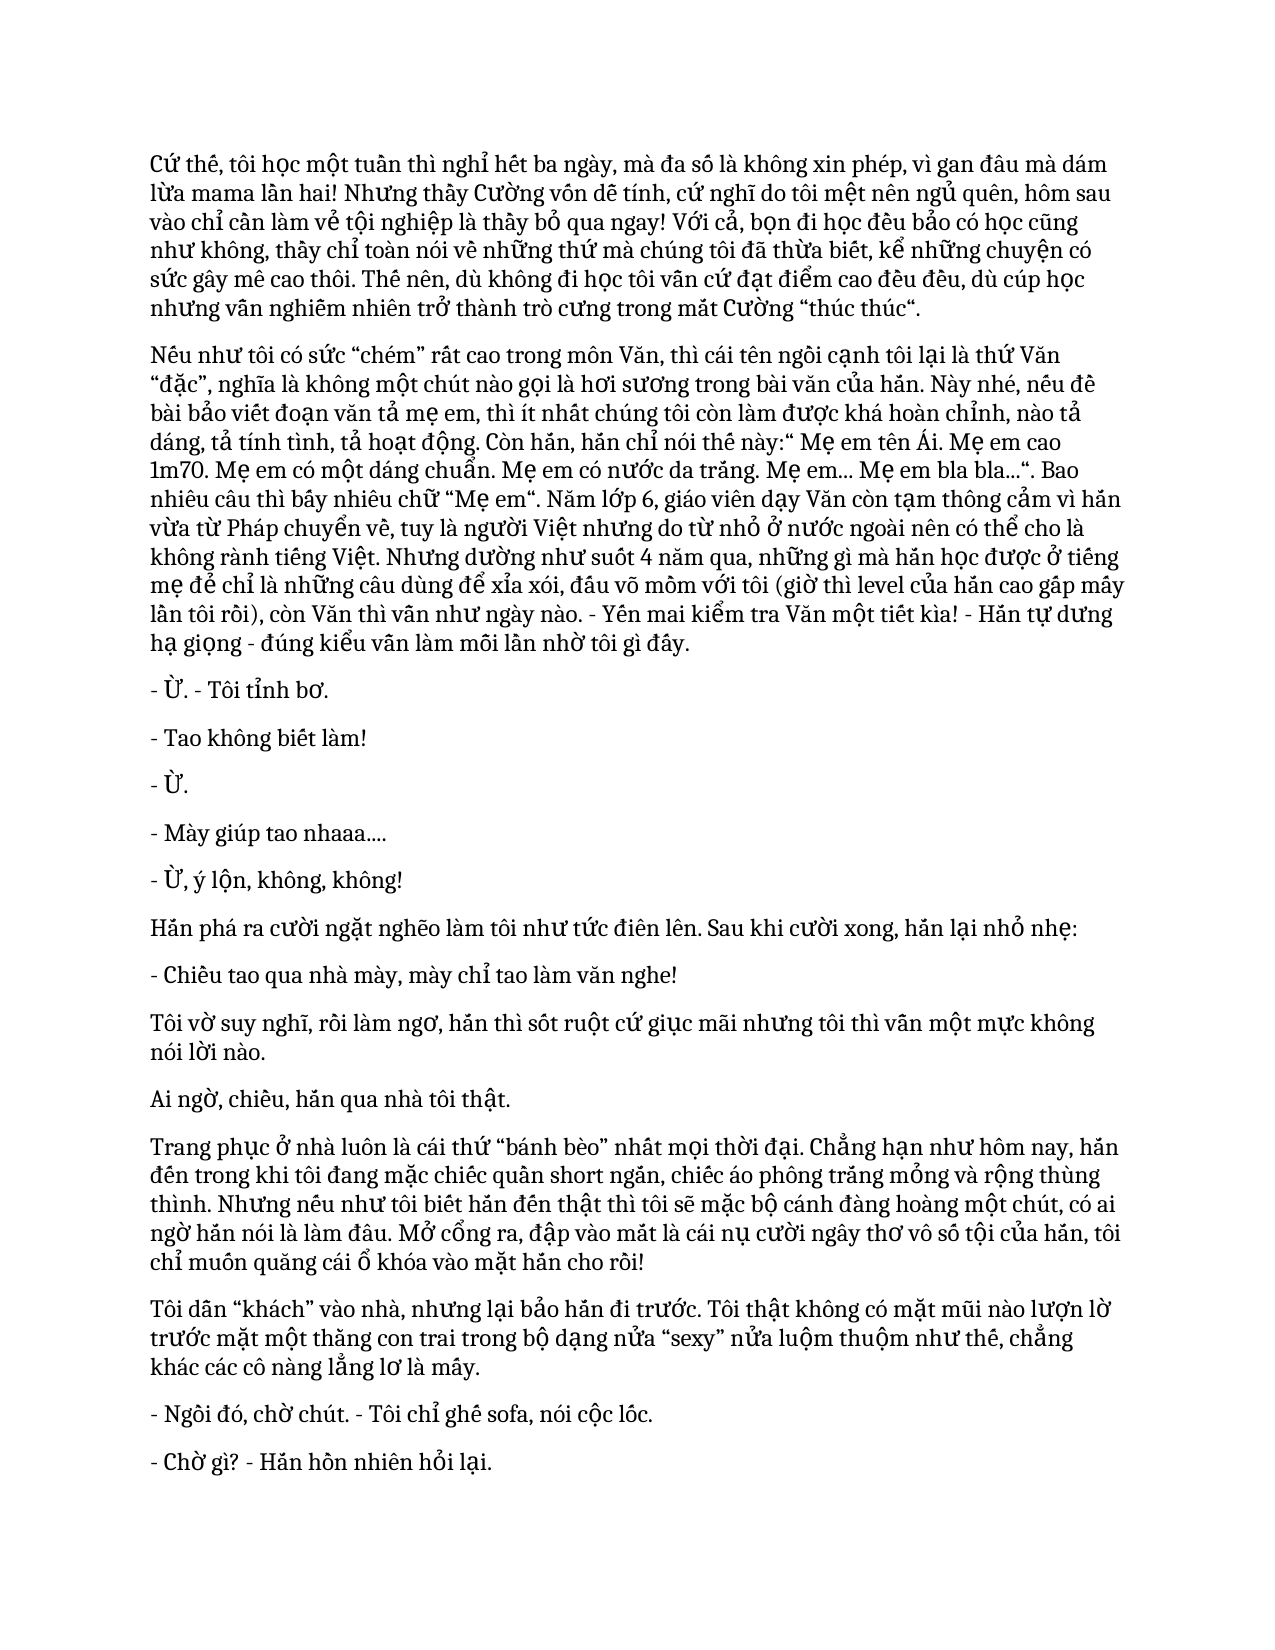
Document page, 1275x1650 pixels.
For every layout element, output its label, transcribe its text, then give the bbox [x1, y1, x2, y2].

text - Ừ. [150, 771, 1125, 800]
text Cứ thế, tôi học một tuần thì nghỉ hết ba ngày, mà đa số là không xin phép, vì gan đâu mà dám lừa mama lần hai! Nhưng thầy Cường vốn dễ tính, cứ nghĩ do tôi mệt nên ngủ quên, hôm sau vào chỉ cần làm vẻ tội nghiệp là thầy bỏ qua ngay! Với cả, bọn đi học đều bảo có học cũng như không, thầy chỉ toàn nói về những thứ mà chúng tôi đã thừa biết, kể những chuyện có sức gây mê cao thôi. Thế nên, dù không đi học tôi vẫn cứ đạt điểm cao đều đều, dù cúp học nhưng vẫn nghiễm nhiên trở thành trò cưng trong mắt Cường “thúc thúc“. [150, 150, 1125, 322]
text - Chiều tao qua nhà mày, mày chỉ tao làm văn nghe! [150, 961, 1125, 990]
text Tôi dẫn “khách” vào nhà, nhưng lại bảo hắn đi trước. Tôi thật không có mặt mũi nào lượn lờ trước mặt một thằng con trai trong bộ dạng nửa “sexy” nửa luộm thuộm như thế, chẳng khác các cô nàng lẳng lơ là mấy. [150, 1295, 1125, 1381]
text - Ngồi đó, chờ chút. - Tôi chỉ ghế sofa, nói cộc lốc. [150, 1400, 1125, 1429]
text Tôi vờ suy nghĩ, rồi làm ngơ, hắn thì sốt ruột cứ giục mãi nhưng tôi thì vẫn một mực không nói lời nào. [150, 1009, 1125, 1066]
text - Ừ, ý lộn, không, không! [150, 866, 1125, 895]
text - Ừ. - Tôi tỉnh bơ. [150, 676, 1125, 705]
text Ai ngờ, chiều, hắn qua nhà tôi thật. [150, 1085, 1125, 1114]
text Trang phục ở nhà luôn là cái thứ “bánh bèo” nhất mọi thời đại. Chẳng hạn như hôm nay, hắn đến trong khi tôi đang mặc chiếc quần short ngắn, chiếc áo phông trắng mỏng và rộng thùng thình. Nhưng nếu như tôi biết hắn đến thật thì tôi sẽ mặc bộ cánh đàng hoàng một chút, có ai ngờ hắn nói là làm đâu. Mở cổng ra, đập vào mắt là cái nụ cười ngây thơ vô số tội của hắn, tôi chỉ muốn quăng cái ổ khóa vào mặt hắn cho rồi! [150, 1132, 1125, 1276]
text Nếu như tôi có sức “chém” rất cao trong môn Văn, thì cái tên ngồi cạnh tôi lại là thứ Văn “đặc”, nghĩa là không một chút nào gọi là hơi sương trong bài văn của hắn. Này nhé, nếu đề bài bảo viết đoạn văn tả mẹ em, thì ít nhất chúng tôi còn làm được khá hoàn chỉnh, nào tả dáng, tả tính tình, tả hoạt động. Còn hắn, hắn chỉ nói thế này:“ Mẹ em tên Ái. Mẹ em cao 1m70. Mẹ em có một dáng chuẩn. Mẹ em có nước da trắng. Mẹ em... Mẹ em bla bla...“. Bao nhiêu câu thì bấy nhiêu chữ “Mẹ em“. Năm lớp 6, giáo viên dạy Văn còn tạm thông cảm vì hắn vừa từ Pháp chuyển về, tuy là người Việt nhưng do từ nhỏ ở nước ngoài nên có thể cho là không rành tiếng Việt. Nhưng dường như suốt 4 năm qua, những gì mà hắn học được ở tiếng mẹ đẻ chỉ là những câu dùng để xỉa xói, đấu võ mồm với tôi (giờ thì level của hắn cao gấp mấy lần tôi rồi), còn Văn thì vẫn như ngày nào. - Yến mai kiểm tra Văn một tiết kìa! - Hắn tự dưng hạ giọng - đúng kiểu vẫn làm mỗi lần nhờ tôi gì đấy. [150, 341, 1125, 657]
text - Mày giúp tao nhaaa.... [150, 819, 1125, 847]
text - Chờ gì? - Hắn hồn nhiên hỏi lại. [150, 1447, 1125, 1476]
text Hắn phá ra cười ngặt nghẽo làm tôi như tức điên lên. Sau khi cười xong, hắn lại nhỏ nhẹ: [150, 914, 1125, 942]
text - Tao không biết làm! [150, 724, 1125, 752]
